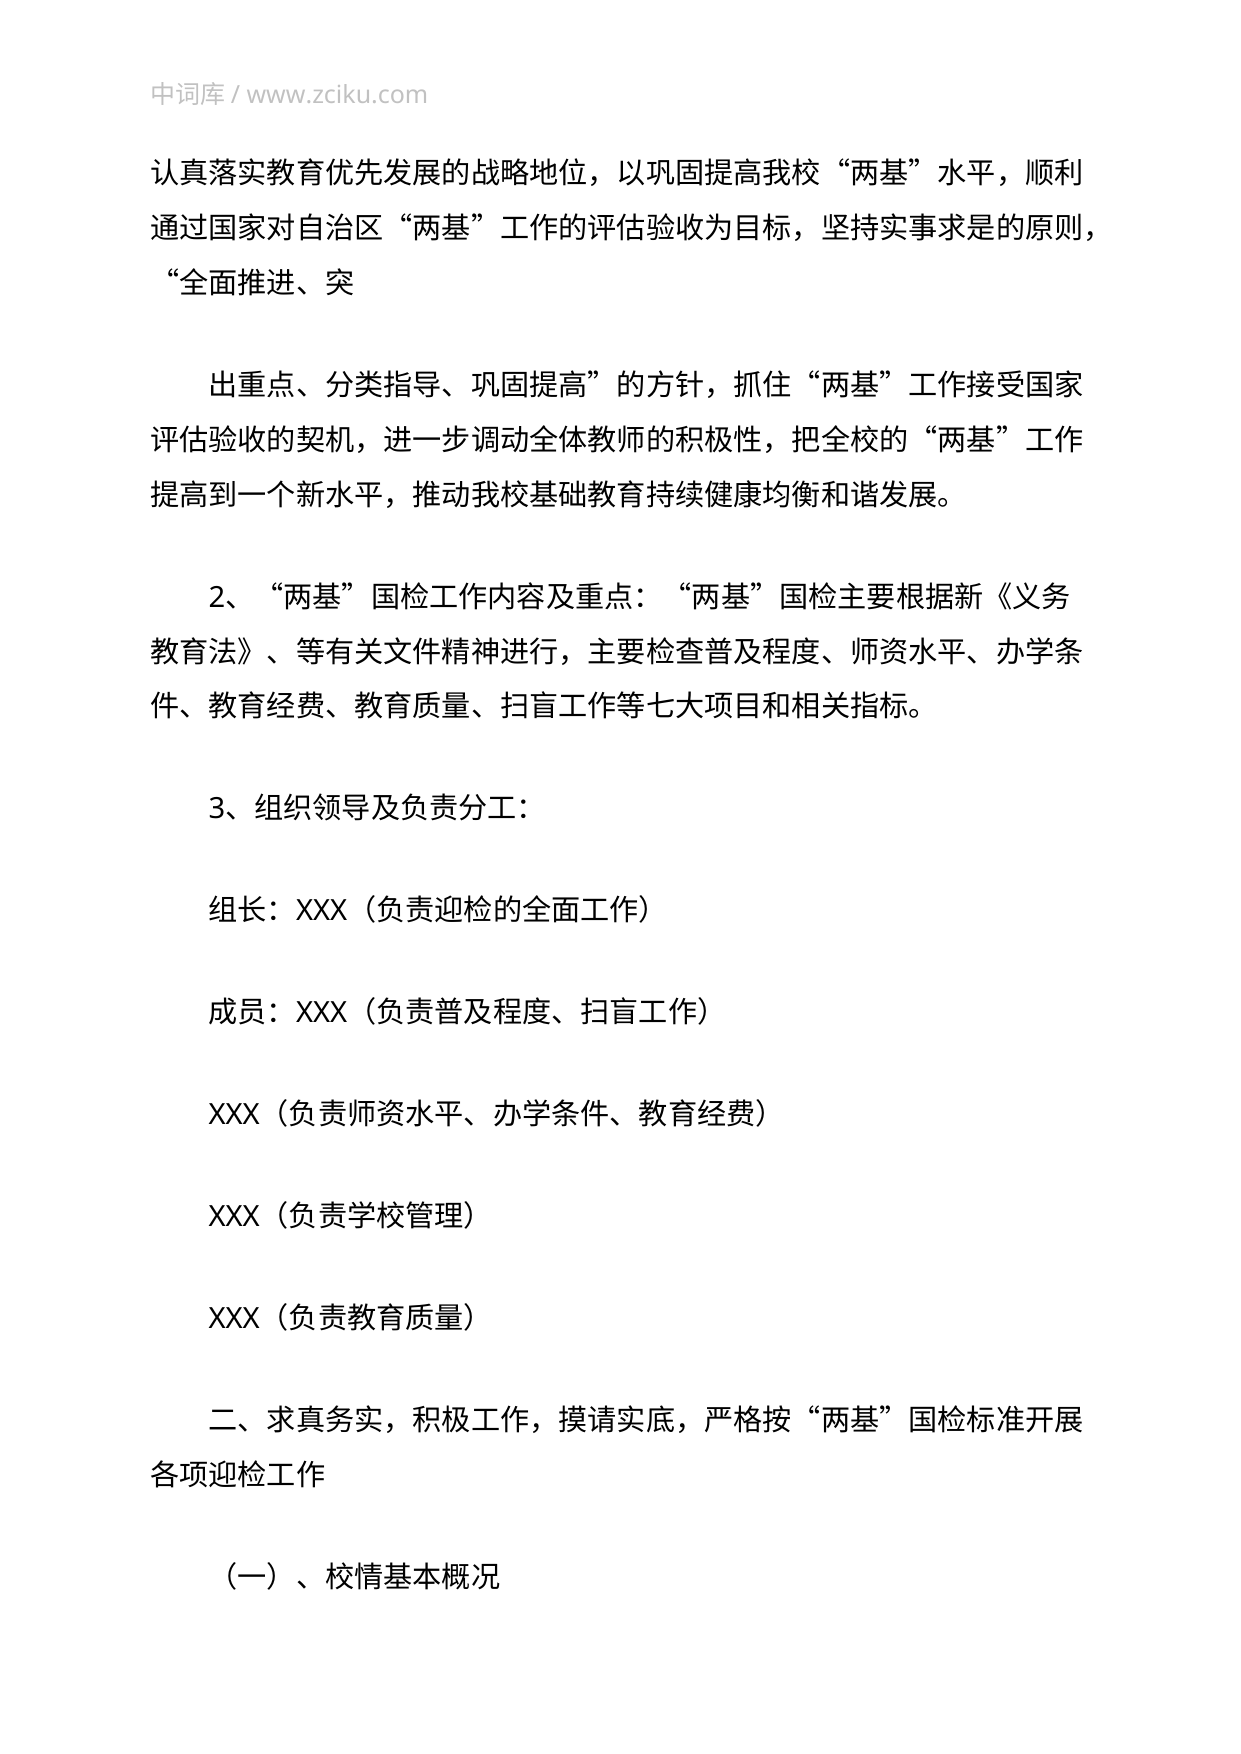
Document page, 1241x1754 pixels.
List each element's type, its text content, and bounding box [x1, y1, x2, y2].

text 2、“两基”国检工作内容及重点：“两基”国检主要根据新《义务教育法》、等有关文件精神进行，主要检查普及程度、师资水平、办学条件、教育经费、教育质量、扫盲工作等七大项目和相关指标。 [150, 573, 1090, 725]
text 3、组织领导及负责分工： [150, 785, 1090, 827]
text XXX（负责学校管理） [150, 1193, 1090, 1235]
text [150, 150, 1090, 302]
text 二、求真务实，积极工作，摸请实底，严格按“两基”国检标准开展各项迎检工作 [150, 1397, 1090, 1494]
text 组长：XXX（负责迎检的全面工作） [150, 887, 1090, 929]
text 成员：XXX（负责普及程度、扫盲工作） [150, 989, 1090, 1031]
text （一）、校情基本概况 [150, 1553, 1090, 1596]
text 出重点、分类指导、巩固提高”的方针，抓住“两基”工作接受国家评估验收的契机，进一步调动全体教师的积极性，把全校的“两基”工作提高到一个新水平，推动我校基础教育持续健康均衡和谐发展。 [150, 362, 1090, 514]
text XXX（负责师资水平、办学条件、教育经费） [150, 1091, 1090, 1133]
text XXX（负责教育质量） [150, 1295, 1090, 1337]
